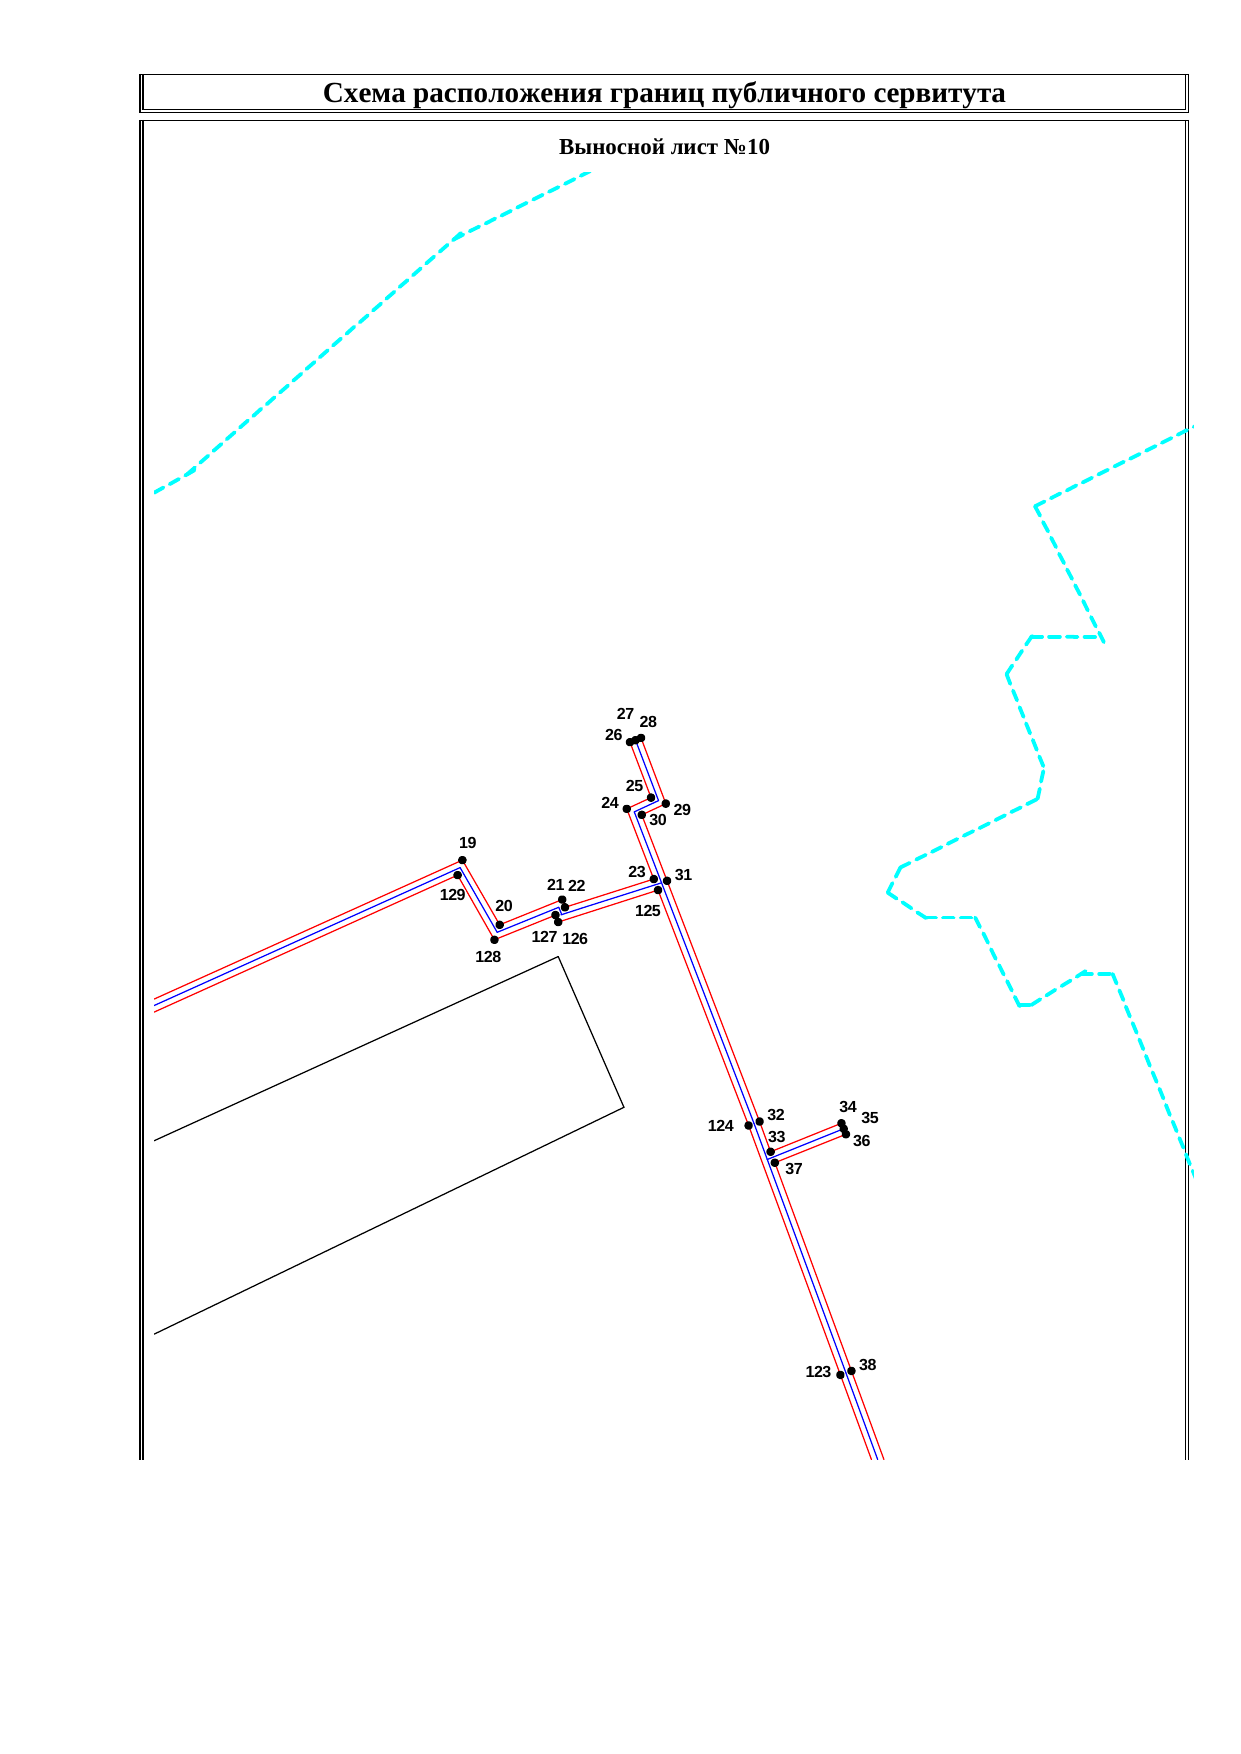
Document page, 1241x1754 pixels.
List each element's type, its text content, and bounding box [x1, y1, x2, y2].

table_cell [144, 160, 1185, 1460]
table_header Выносной лист №10 [144, 121, 1185, 159]
